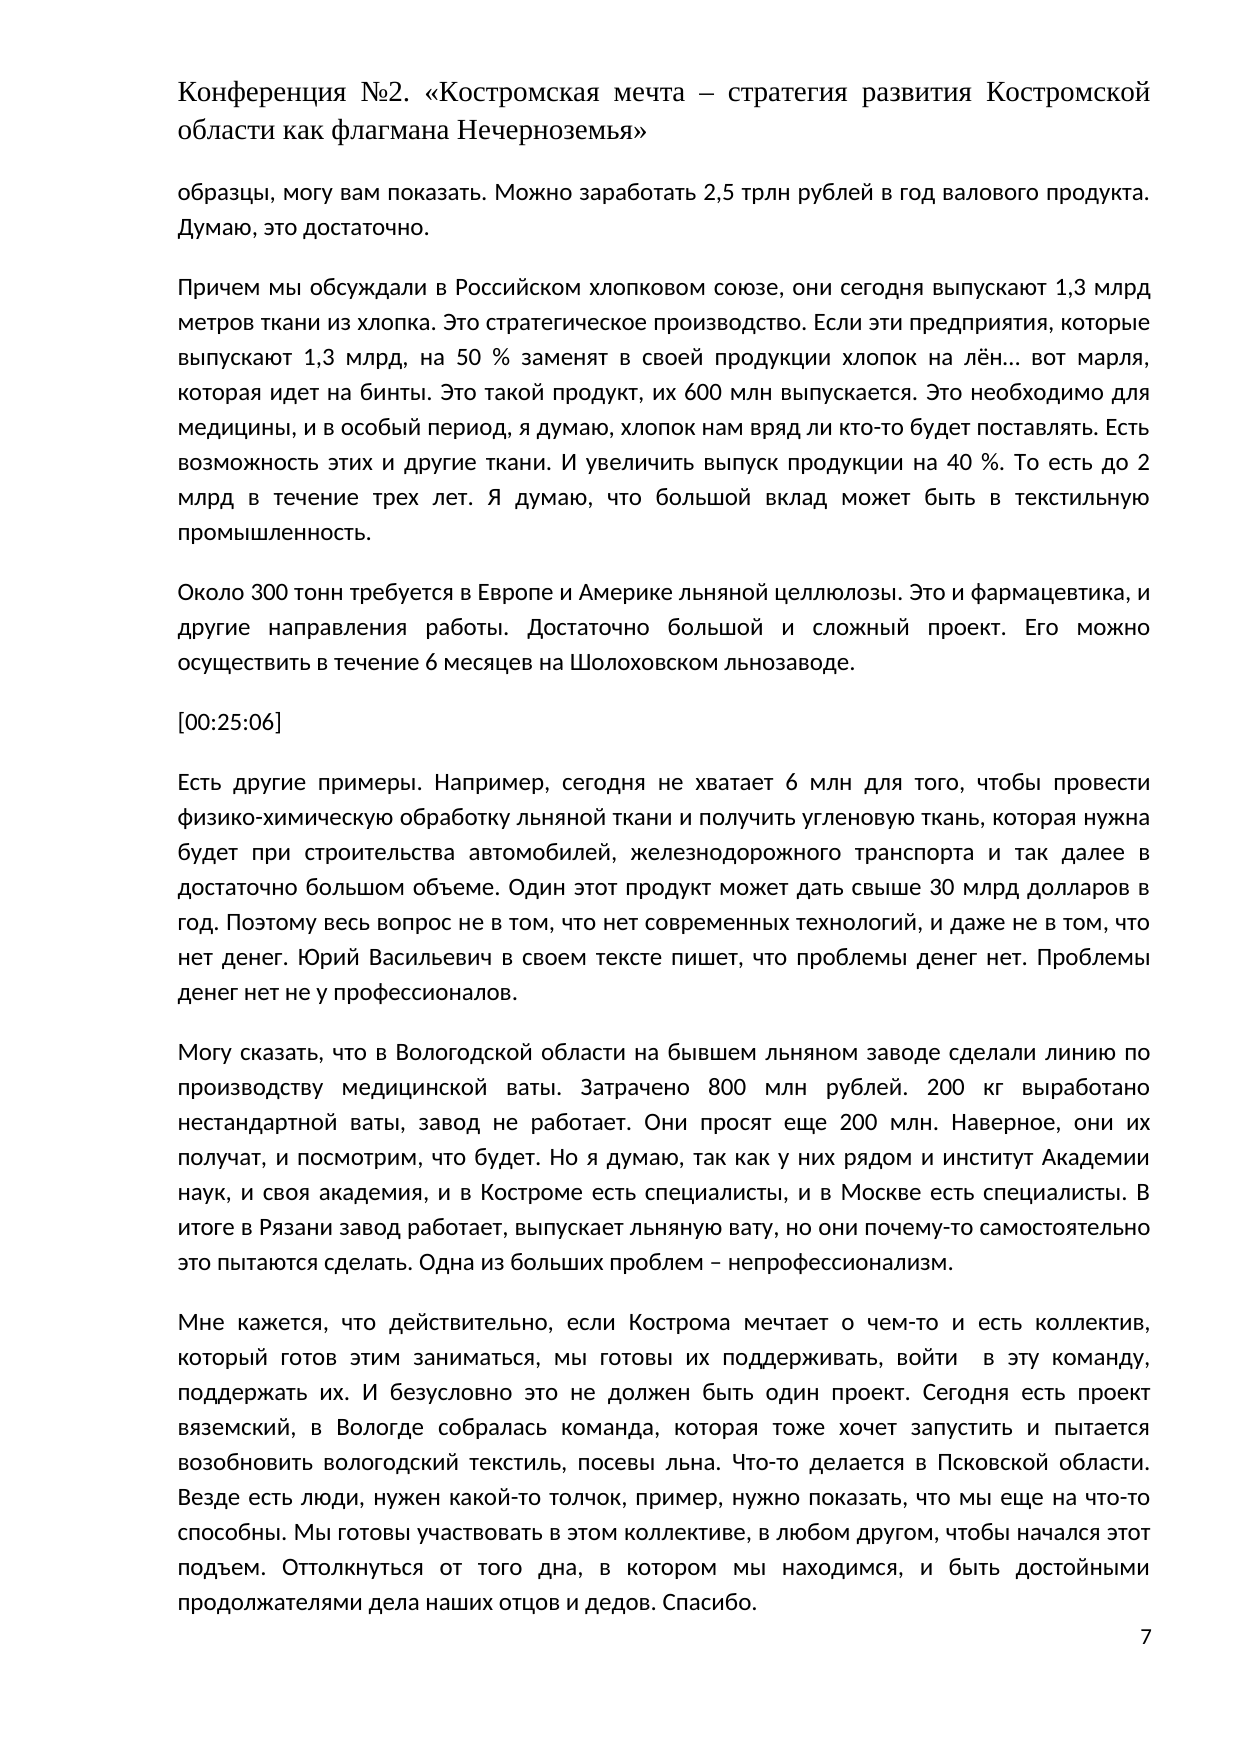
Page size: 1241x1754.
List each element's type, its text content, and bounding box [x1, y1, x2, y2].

text Могу сказать, что в Вологодской области на бывшем льняном заводе сделали линию по производству медицинской ваты. Затрачено 800 млн рублей. 200 кг выработано нестандартной ваты, завод не работает. Они просят еще 200 млн. Наверное, они их получат, и посмотрим, что будет. Но я думаю, так как у них рядом и институт Академии наук, и своя академия, и в Костроме есть специалисты, и в Москве есть специалисты. В итоге в Рязани завод работает, выпускает льняную вату, но они почему-то самостоятельно это пытаются сделать. Одна из больших проблем – непрофессионализм. [177, 1036, 1152, 1276]
text [00:25:06] [177, 706, 1152, 736]
text Есть другие примеры. Например, сегодня не хватает 6 млн для того, чтобы провести физико-химическую обработку льняной ткани и получить угленовую ткань, которая нужна будет при строительства автомобилей, железнодорожного транспорта и так далее в достаточно большом объеме. Один этот продукт может дать свыше 30 млрд долларов в год. Поэтому весь вопрос не в том, что нет современных технологий, и даже не в том, что нет денег. Юрий Васильевич в своем тексте пишет, что проблемы денег нет. Проблемы денег нет не у профессионалов. [177, 766, 1152, 1006]
text Причем мы обсуждали в Российском хлопковом союзе, они сегодня выпускают 1,3 млрд метров ткани из хлопка. Это стратегическое производство. Если эти предприятия, которые выпускают 1,3 млрд, на 50 % заменят в своей продукции хлопок на лён… вот марля, которая идет на бинты. Это такой продукт, их 600 млн выпускается. Это необходимо для медицины, и в особый период, я думаю, хлопок нам вряд ли кто-то будет поставлять. Есть возможность этих и другие ткани. И увеличить выпуск продукции на 40 %. То есть до 2 млрд в течение трех лет. Я думаю, что большой вклад может быть в текстильную промышленность. [177, 271, 1152, 546]
text Мне кажется, что действительно, если Кострома мечтает о чем-то и есть коллектив, который готов этим заниматься, мы готовы их поддерживать, войти в эту команду, поддержать их. И безусловно это не должен быть один проект. Сегодня есть проект вяземский, в Вологде собралась команда, которая тоже хочет запустить и пытается возобновить вологодский текстиль, посевы льна. Что-то делается в Псковской области. Везде есть люди, нужен какой-то толчок, пример, нужно показать, что мы еще на что-то способны. Мы готовы участвовать в этом коллективе, в любом другом, чтобы начался этот подъем. Оттолкнуться от того дна, в котором мы находимся, и быть достойными продолжателями дела наших отцов и дедов. Спасибо. [177, 1306, 1152, 1616]
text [177, 176, 1152, 241]
text Около 300 тонн требуется в Европе и Америке льняной целлюлозы. Это и фармацевтика, и другие направления работы. Достаточно большой и сложный проект. Его можно осуществить в течение 6 месяцев на Шолоховском льнозаводе. [177, 576, 1152, 676]
